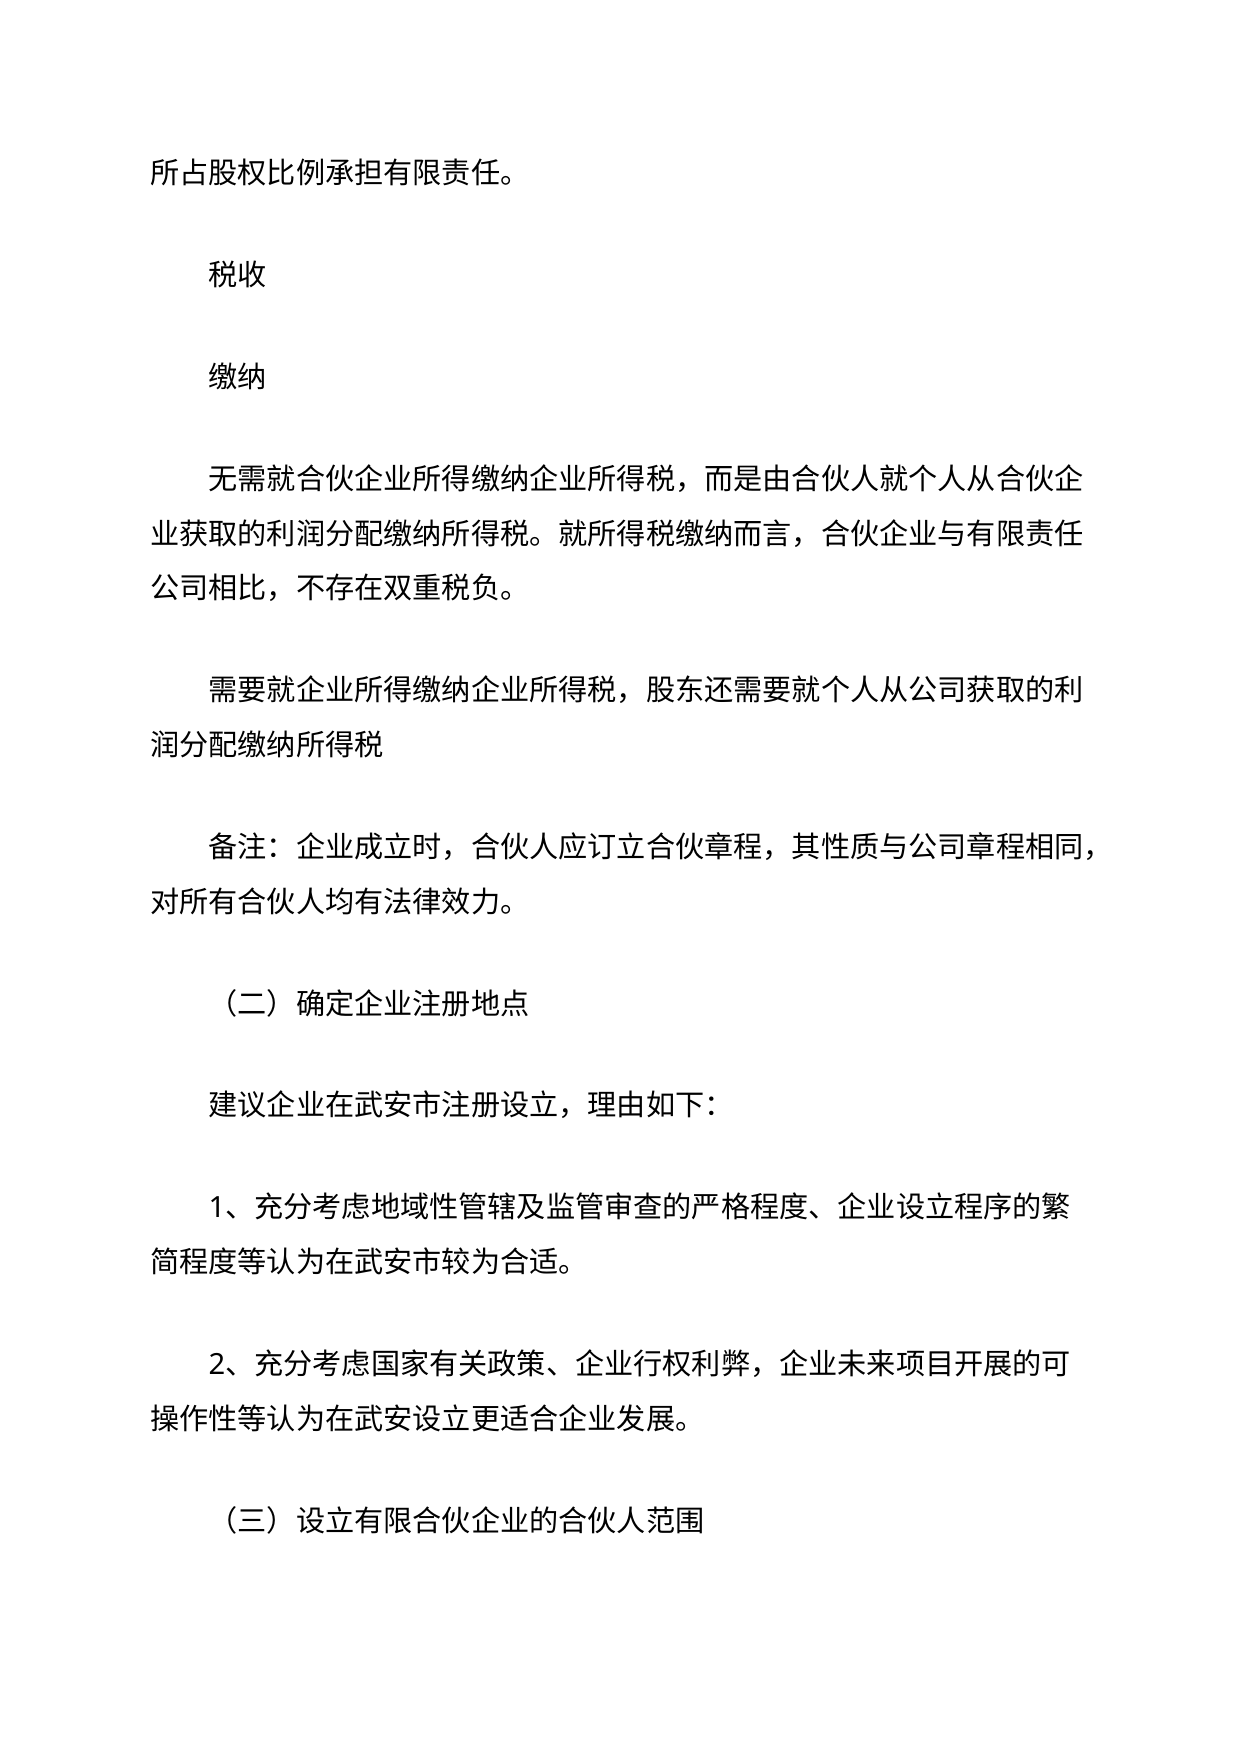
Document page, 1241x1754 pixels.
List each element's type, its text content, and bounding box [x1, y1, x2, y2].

text 2、充分考虑国家有关政策、企业行权利弊，企业未来项目开展的可操作性等认为在武安设立更适合企业发展。 [150, 1341, 1090, 1438]
text 建议企业在武安市注册设立，理由如下： [150, 1082, 1090, 1124]
text 备注：企业成立时，合伙人应订立合伙章程，其性质与公司章程相同，对所有合伙人均有法律效力。 [150, 823, 1090, 921]
text 无需就合伙企业所得缴纳企业所得税，而是由合伙人就个人从合伙企业获取的利润分配缴纳所得税。就所得税缴纳而言，合伙企业与有限责任公司相比，不存在双重税负。 [150, 455, 1090, 607]
text （二）确定企业注册地点 [150, 980, 1090, 1022]
text 缴纳 [150, 353, 1090, 396]
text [150, 150, 1090, 192]
text 税收 [150, 252, 1090, 294]
text （三）设立有限合伙企业的合伙人范围 [150, 1497, 1090, 1539]
text 需要就企业所得缴纳企业所得税，股东还需要就个人从公司获取的利润分配缴纳所得税 [150, 667, 1090, 764]
text 1、充分考虑地域性管辖及监管审查的严格程度、企业设立程序的繁简程度等认为在武安市较为合适。 [150, 1184, 1090, 1281]
